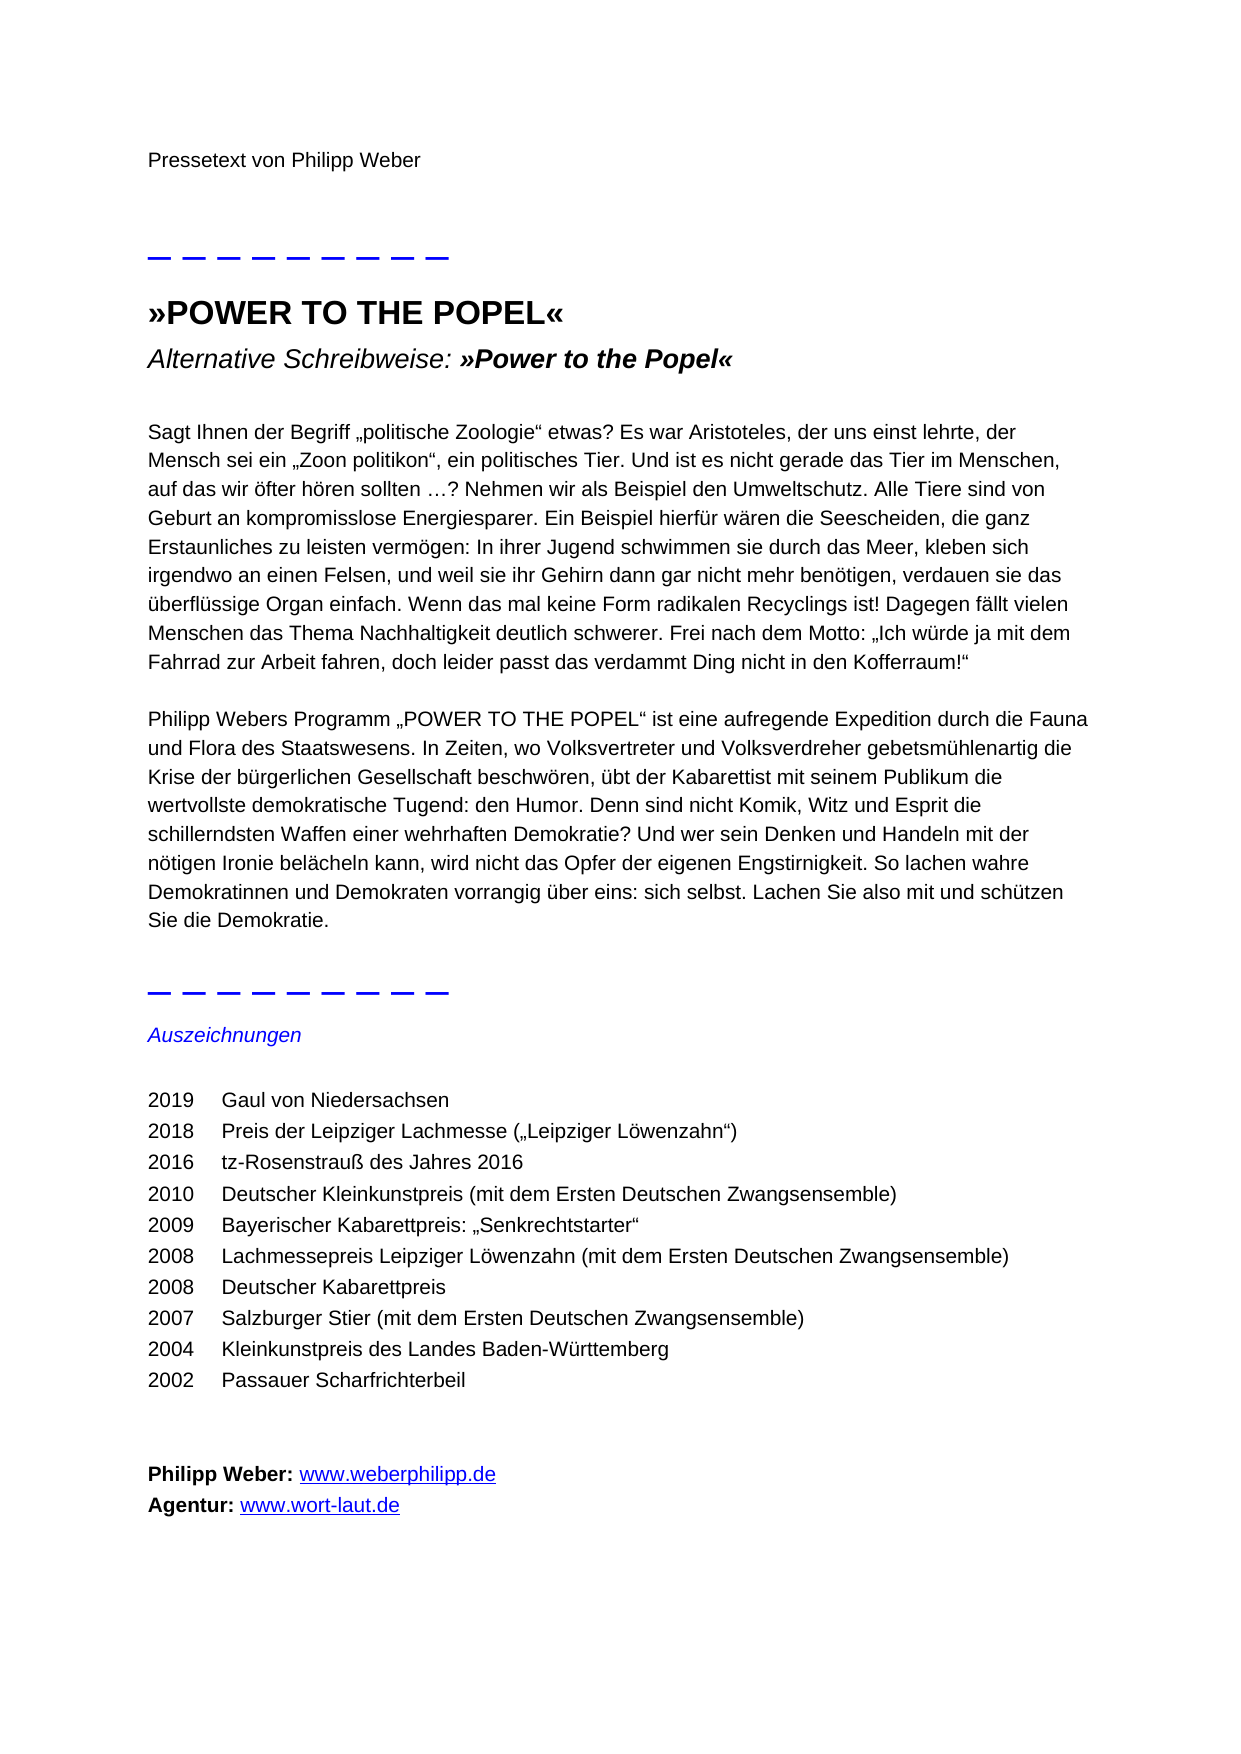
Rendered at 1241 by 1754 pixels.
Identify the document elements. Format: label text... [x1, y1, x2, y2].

text Philipp Weber: www.weberphilipp.de [148, 1462, 1093, 1486]
text – – – – – – – – – [148, 966, 1093, 1014]
text 2009 Bayerischer Kabarettpreis: „Senkrechtstarter“ [148, 1212, 1093, 1236]
text 2002 Passauer Scharfrichterbeil [148, 1368, 1093, 1392]
text 2010 Deutscher Kleinkunstpreis (mit dem Ersten Deutschen Zwangsensemble) [148, 1181, 1093, 1205]
text »POWER TO THE POPEL« [148, 293, 1093, 331]
text 2007 Salzburger Stier (mit dem Ersten Deutschen Zwangsensemble) [148, 1306, 1093, 1330]
text Alternative Schreibweise: »Power to the Popel« [148, 343, 1093, 374]
text 2004 Kleinkunstpreis des Landes Baden-Württemberg [148, 1337, 1093, 1361]
text 2008 Lachmessepreis Leipziger Löwenzahn (mit dem Ersten Deutschen Zwangsensemble) [148, 1244, 1093, 1268]
text 2018 Preis der Leipziger Lachmesse („Leipziger Löwenzahn“) [148, 1119, 1093, 1143]
text – – – – – – – – – [148, 231, 1093, 279]
text Philipp Webers Programm „POWER TO THE POPEL“ ist eine aufregende Expedition durch die Fauna und Flora des Staatswesens. In Zeiten, wo Volksvertreter und Volksverdreher gebetsmühlenartig die Krise der bürgerlichen Gesellschaft beschwören, übt der Kabarettist mit seinem Publikum die wertvollste demokratische Tugend: den Humor. Denn sind nicht Komik, Witz und Esprit die schillerndsten Waffen einer wehrhaften Demokratie? Und wer sein Denken und Handeln mit der nötigen Ironie belächeln kann, wird nicht das Opfer der eigenen Engstirnigkeit. So lachen wahre Demokratinnen und Demokraten vorrangig über eins: sich selbst. Lachen Sie also mit und schützen Sie die Demokratie. [148, 707, 1093, 932]
text 2016 tz-Rosenstrauß des Jahres 2016 [148, 1150, 1093, 1174]
text 2019 Gaul von Niedersachsen [148, 1088, 1093, 1112]
text Agentur: www.wort-laut.de [148, 1493, 1093, 1517]
text 2008 Deutscher Kabarettpreis [148, 1275, 1093, 1299]
text Pressetext von Philipp Weber [148, 148, 1093, 172]
text Sagt Ihnen der Begriff „politische Zoologie“ etwas? Es war Aristoteles, der uns einst lehrte, der Mensch sei ein „Zoon politikon“, ein politisches Tier. Und ist es nicht gerade das Tier im Menschen, auf das wir öfter hören sollten …? Nehmen wir als Beispiel den Umweltschutz. Alle Tiere sind von Geburt an kompromisslose Energiesparer. Ein Beispiel hierfür wären die Seescheiden, die ganz Erstaunliches zu leisten vermögen: In ihrer Jugend schwimmen sie durch das Meer, kleben sich irgendwo an einen Felsen, und weil sie ihr Gehirn dann gar nicht mehr benötigen, verdauen sie das überflüssige Organ einfach. Wenn das mal keine Form radikalen Recyclings ist! Dagegen fällt vielen Menschen das Thema Nachhaltigkeit deutlich schwerer. Frei nach dem Motto: „Ich würde ja mit dem Fahrrad zur Arbeit fahren, doch leider passt das verdammt Ding nicht in den Kofferraum!“ [148, 419, 1093, 673]
text Auszeichnungen [148, 1023, 1093, 1047]
